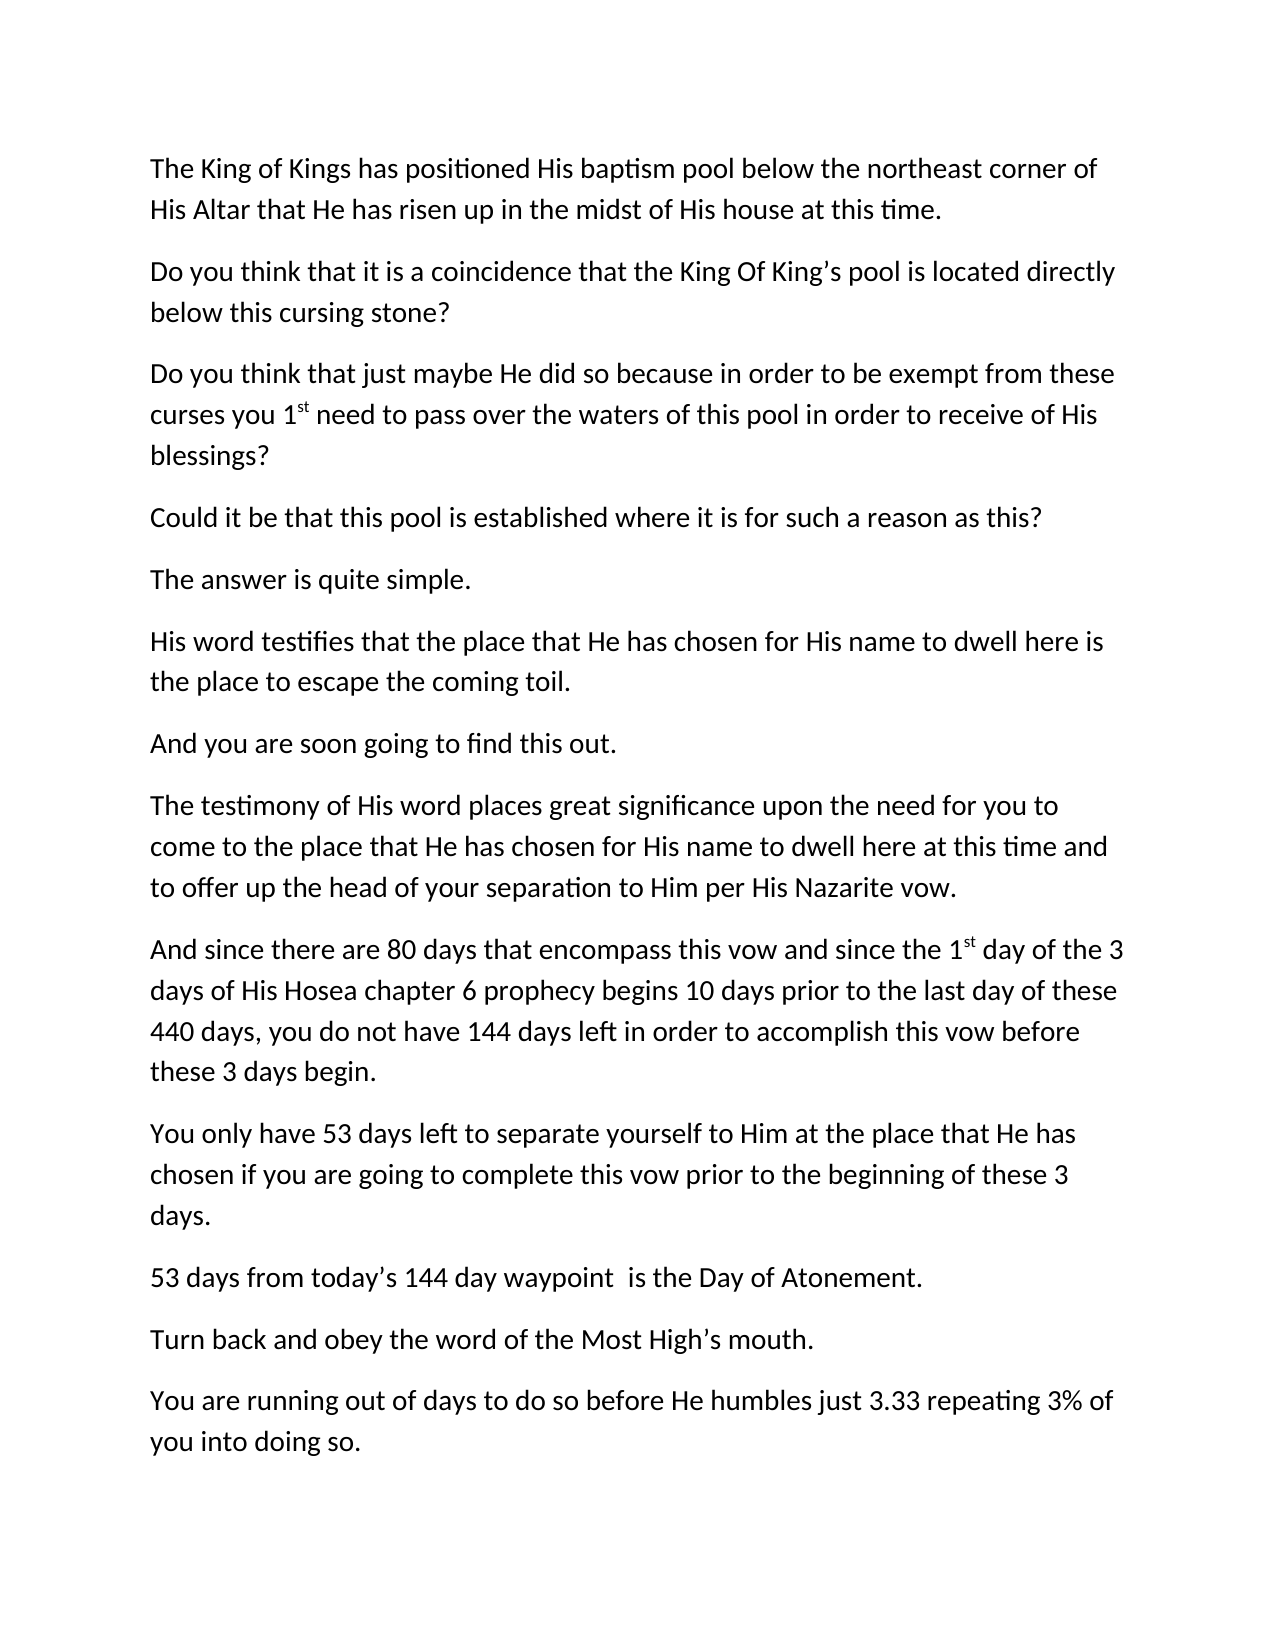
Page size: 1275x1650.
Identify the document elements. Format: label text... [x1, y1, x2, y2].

text And since there are 80 days that encompass this vow and since the 1st day of the 3 days of His Hosea chapter 6 prophecy begins 10 days prior to the last day of these 440 days, you do not have 144 days left in order to accomplish this vow before these 3 days begin. [150, 931, 1125, 1089]
text You are running out of days to do so before He humbles just 3.33 repeating 3% of you into doing so. [150, 1382, 1125, 1459]
text And you are soon going to find this out. [150, 725, 1125, 761]
text Could it be that this pool is established where it is for such a reason as this? [150, 499, 1125, 535]
text The King of Kings has positioned His baptism pool below the northeast corner of His Altar that He has risen up in the midst of His house at this time. [150, 150, 1125, 227]
text Turn back and obey the word of the Most High’s mouth. [150, 1321, 1125, 1356]
text His word testifies that the place that He has chosen for His name to dwell here is the place to escape the coming toil. [150, 623, 1125, 699]
text The testimony of His word places great significance upon the need for you to come to the place that He has chosen for His name to dwell here at this time and to offer up the head of your separation to Him per His Nazarite vow. [150, 787, 1125, 904]
text Do you think that just maybe He did so because in order to be exempt from these curses you 1st need to pass over the waters of this pool in order to receive of His blessings? [150, 355, 1125, 473]
text Do you think that it is a coincidence that the King Of King’s pool is located directly below this cursing stone? [150, 253, 1125, 329]
text 53 days from today’s 144 day waypoint is the Day of Atonement. [150, 1259, 1125, 1294]
text You only have 53 days left to separate yourself to Him at the place that He has chosen if you are going to complete this vow prior to the beginning of these 3 days. [150, 1115, 1125, 1233]
text The answer is quite simple. [150, 561, 1125, 596]
